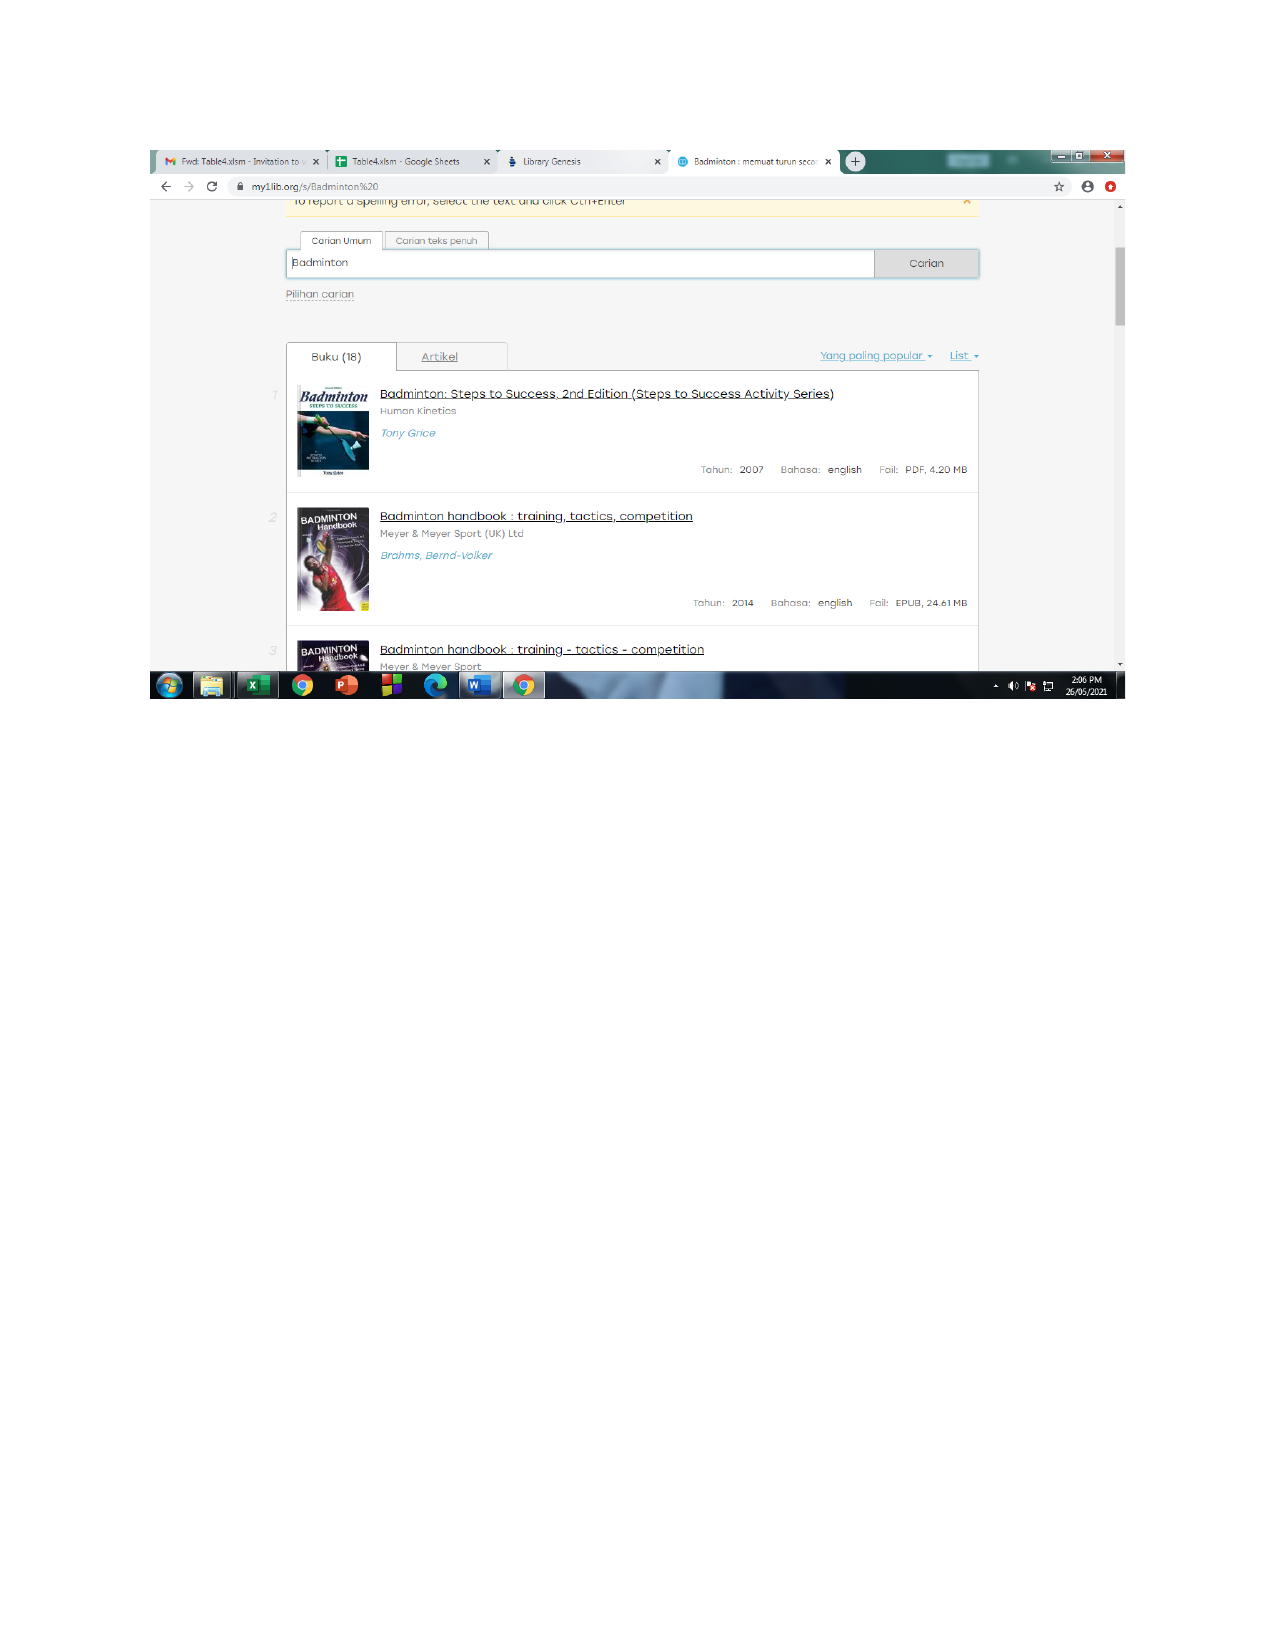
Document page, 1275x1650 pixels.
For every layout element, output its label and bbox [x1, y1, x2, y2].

picture [150, 150, 1125, 699]
